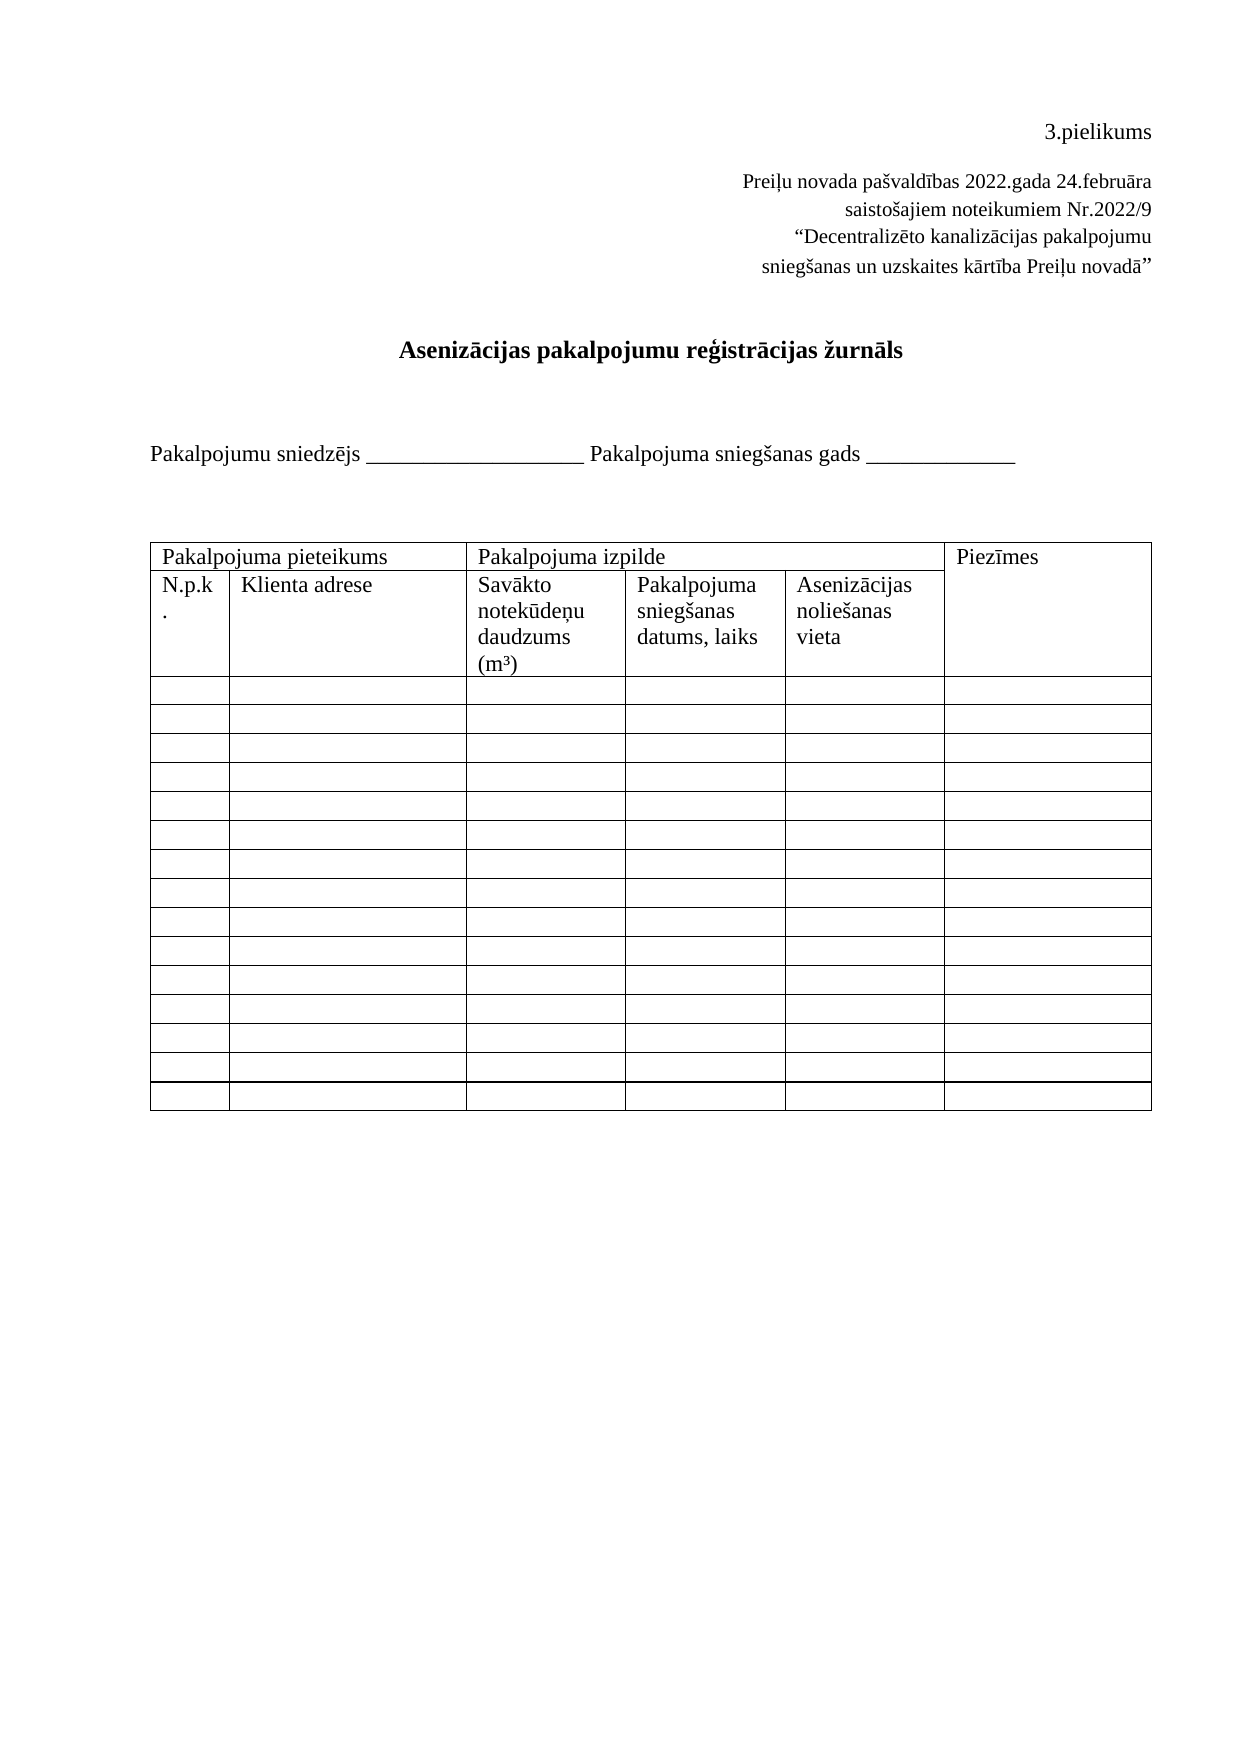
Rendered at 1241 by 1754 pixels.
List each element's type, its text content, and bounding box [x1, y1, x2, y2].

table_cell [467, 850, 625, 878]
table_cell [786, 677, 944, 703]
table_cell [230, 763, 466, 791]
table_cell [230, 1083, 466, 1110]
text “Decentralizēto kanalizācijas pakalpojumu [150, 224, 1152, 248]
table_cell [230, 705, 466, 733]
table_cell [945, 763, 1151, 791]
table_cell [230, 966, 466, 994]
table_cell [945, 792, 1151, 820]
table_cell [151, 937, 229, 965]
table_cell [230, 1053, 466, 1081]
table_cell [151, 792, 229, 820]
table_cell [945, 937, 1151, 965]
table_cell [945, 677, 1151, 703]
table_cell [786, 763, 944, 791]
table_cell [786, 966, 944, 994]
table_cell N.p.k. [151, 571, 229, 676]
table_cell [626, 937, 785, 965]
table_cell [626, 734, 785, 762]
table_cell [945, 850, 1151, 878]
text sniegšanas un uzskaites kārtība Preiļu novadā” [150, 252, 1152, 278]
table_cell [151, 763, 229, 791]
table_cell [467, 1024, 625, 1052]
table_cell [151, 677, 229, 703]
table_header Pakalpojuma pieteikums [151, 543, 466, 570]
table_header Pakalpojuma izpilde [467, 543, 944, 570]
table_cell [230, 1024, 466, 1052]
table_cell [151, 1024, 229, 1052]
table_cell [230, 850, 466, 878]
table_cell [626, 966, 785, 994]
table_cell [945, 1083, 1151, 1110]
table_cell [786, 1024, 944, 1052]
text Preiļu novada pašvaldības 2022.gada 24.februāra [150, 169, 1152, 193]
table_cell [626, 705, 785, 733]
text Pakalpojumu sniedzējs ___________________ Pakalpojuma sniegšanas gads _____________ [150, 440, 1152, 467]
table_cell [786, 1083, 944, 1110]
table_cell [467, 677, 625, 703]
table_cell [626, 908, 785, 936]
table_cell [467, 705, 625, 733]
table_cell [945, 966, 1151, 994]
table_cell [151, 1083, 229, 1110]
table_cell [151, 1053, 229, 1081]
text saistošajiem noteikumiem Nr.2022/9 [150, 197, 1152, 221]
table_cell [230, 879, 466, 907]
table_header Piezīmes [945, 543, 1151, 676]
table_cell [626, 763, 785, 791]
table_cell [626, 1024, 785, 1052]
table_cell [230, 734, 466, 762]
table_cell [467, 908, 625, 936]
table_cell [626, 879, 785, 907]
table_cell [786, 705, 944, 733]
table_cell [467, 792, 625, 820]
table_cell [626, 995, 785, 1023]
table_cell [786, 850, 944, 878]
table_cell [467, 937, 625, 965]
table_cell [151, 995, 229, 1023]
table_cell Pakalpojuma sniegšanas datums, laiks [626, 571, 785, 676]
table_cell [467, 966, 625, 994]
table_cell [467, 1083, 625, 1110]
table_cell [945, 705, 1151, 733]
table_cell [786, 734, 944, 762]
table_cell [786, 995, 944, 1023]
table_cell [230, 821, 466, 849]
table_cell [786, 821, 944, 849]
table_cell [230, 937, 466, 965]
table_cell [626, 677, 785, 703]
text Asenizācijas pakalpojumu reģistrācijas žurnāls [150, 335, 1152, 364]
table_cell [230, 908, 466, 936]
table_cell [151, 879, 229, 907]
table_cell [151, 821, 229, 849]
text 3.pielikums [150, 118, 1152, 144]
table_cell [945, 821, 1151, 849]
table_cell [626, 792, 785, 820]
table_cell [467, 734, 625, 762]
table_cell [626, 1053, 785, 1081]
table_cell [467, 879, 625, 907]
table_cell [626, 1083, 785, 1110]
table_cell [467, 995, 625, 1023]
table_cell [945, 1024, 1151, 1052]
table_cell [945, 995, 1151, 1023]
table_cell [945, 879, 1151, 907]
table_cell [626, 850, 785, 878]
table_cell [626, 821, 785, 849]
table_cell [467, 763, 625, 791]
table_cell [467, 1053, 625, 1081]
table_cell [151, 705, 229, 733]
table_cell [230, 995, 466, 1023]
table_cell Asenizācijas noliešanas vieta [786, 571, 944, 676]
table_cell [467, 821, 625, 849]
table_cell [786, 937, 944, 965]
table_cell [786, 1053, 944, 1081]
table_cell [945, 734, 1151, 762]
table_cell [151, 734, 229, 762]
table_cell [945, 908, 1151, 936]
table_cell [945, 1053, 1151, 1081]
table_cell [786, 792, 944, 820]
table_cell Klienta adrese [230, 571, 466, 676]
table_cell [786, 908, 944, 936]
table_cell [151, 966, 229, 994]
table_cell Savākto notekūdeņu daudzums (m³) [467, 571, 625, 676]
table_cell [151, 850, 229, 878]
table_cell [151, 908, 229, 936]
table_cell [786, 879, 944, 907]
table_cell [230, 792, 466, 820]
table_cell [230, 677, 466, 703]
